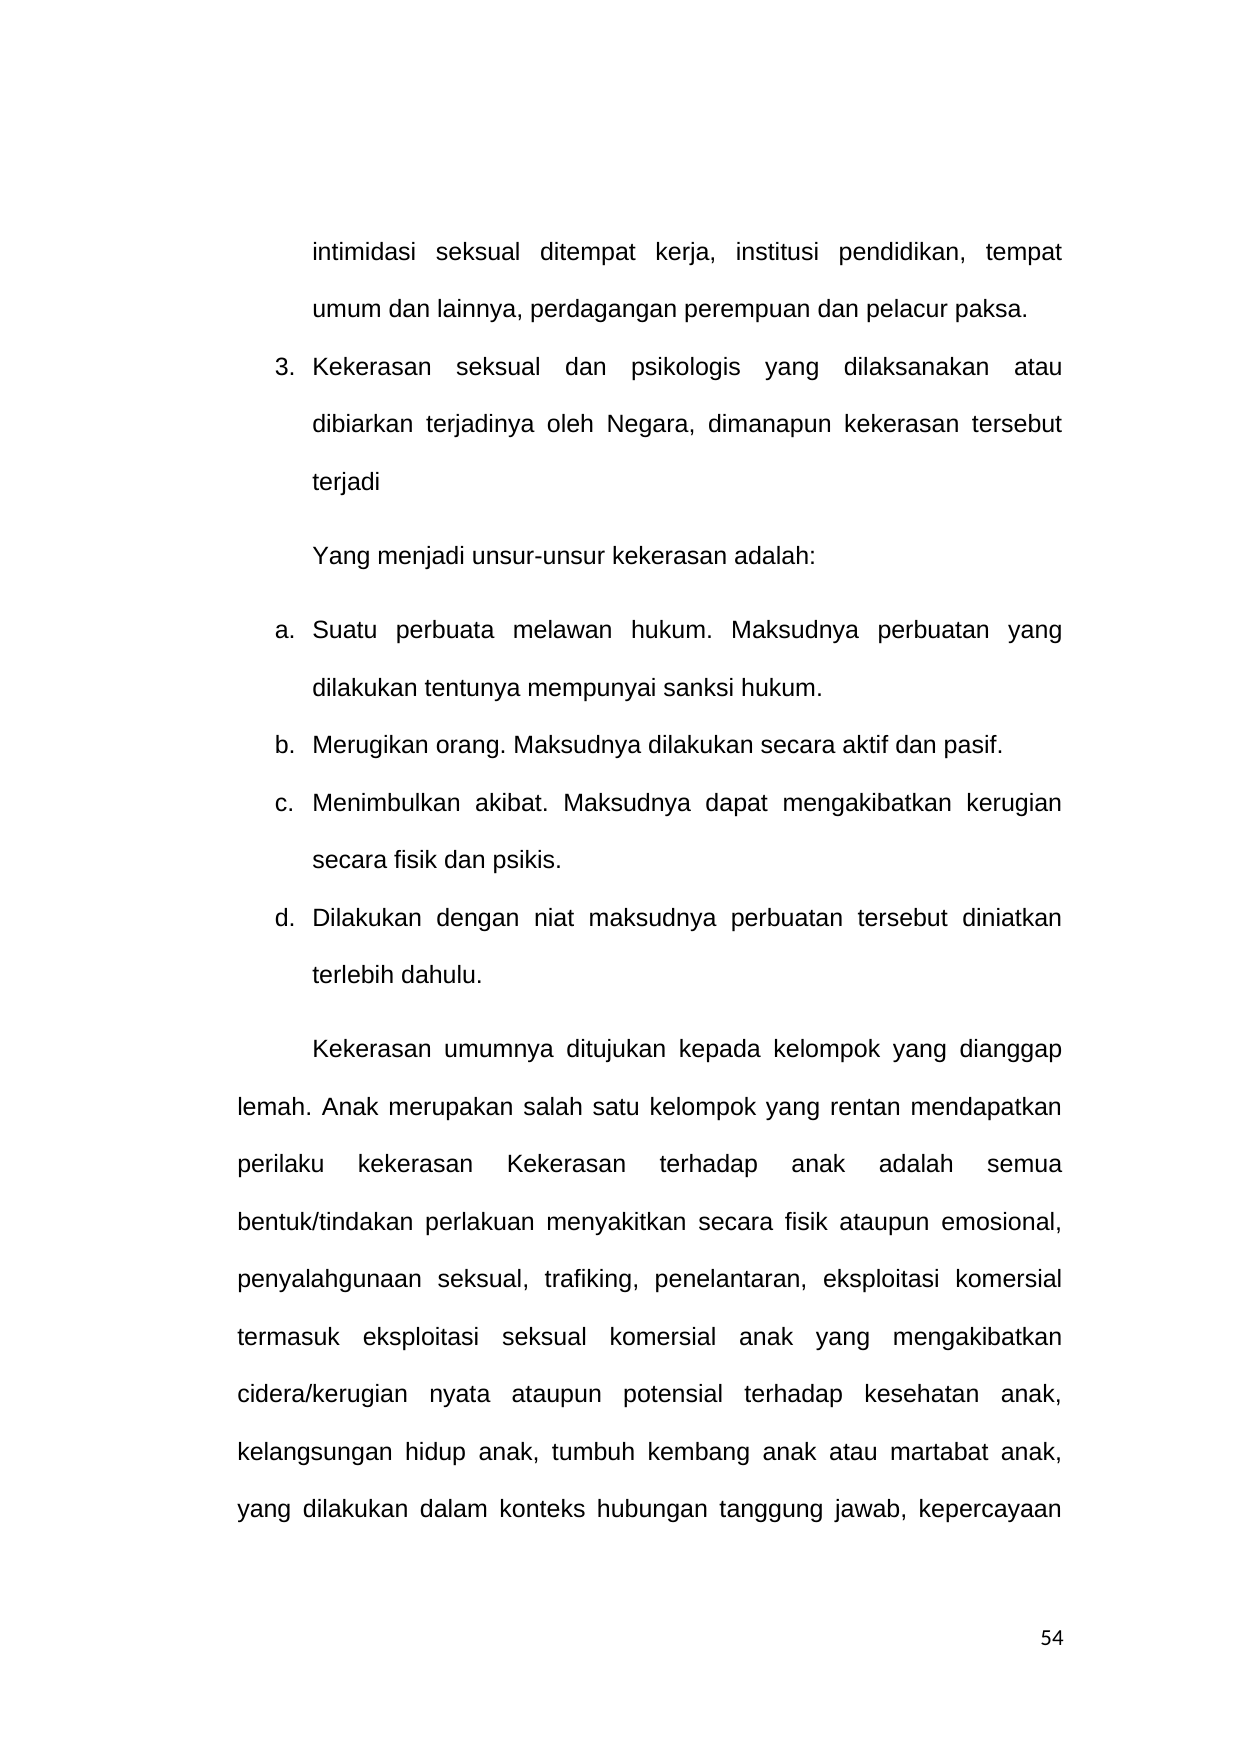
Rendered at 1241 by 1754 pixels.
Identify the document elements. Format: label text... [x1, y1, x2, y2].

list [274, 237, 1063, 323]
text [237, 1034, 1063, 1523]
text Yang menjadi unsur-unsur kekerasan adalah: [274, 541, 1063, 570]
list Merugikan orang. Maksudnya dilakukan secara aktif dan pasif. [274, 730, 1063, 759]
list Menimbulkan akibat. Maksudnya dapat mengakibatkan kerugian secara fisik dan psikis. [274, 788, 1063, 874]
list Suatu perbuata melawan hukum. Maksudnya perbuatan yang dilakukan tentunya mempunyai sanksi hukum. [274, 615, 1063, 702]
list Kekerasan seksual dan psikologis yang dilaksanakan atau dibiarkan terjadinya oleh Negara, dimanapun kekerasan tersebut terjadi [274, 352, 1063, 496]
list Dilakukan dengan niat maksudnya perbuatan tersebut diniatkan terlebih dahulu. [274, 903, 1063, 989]
